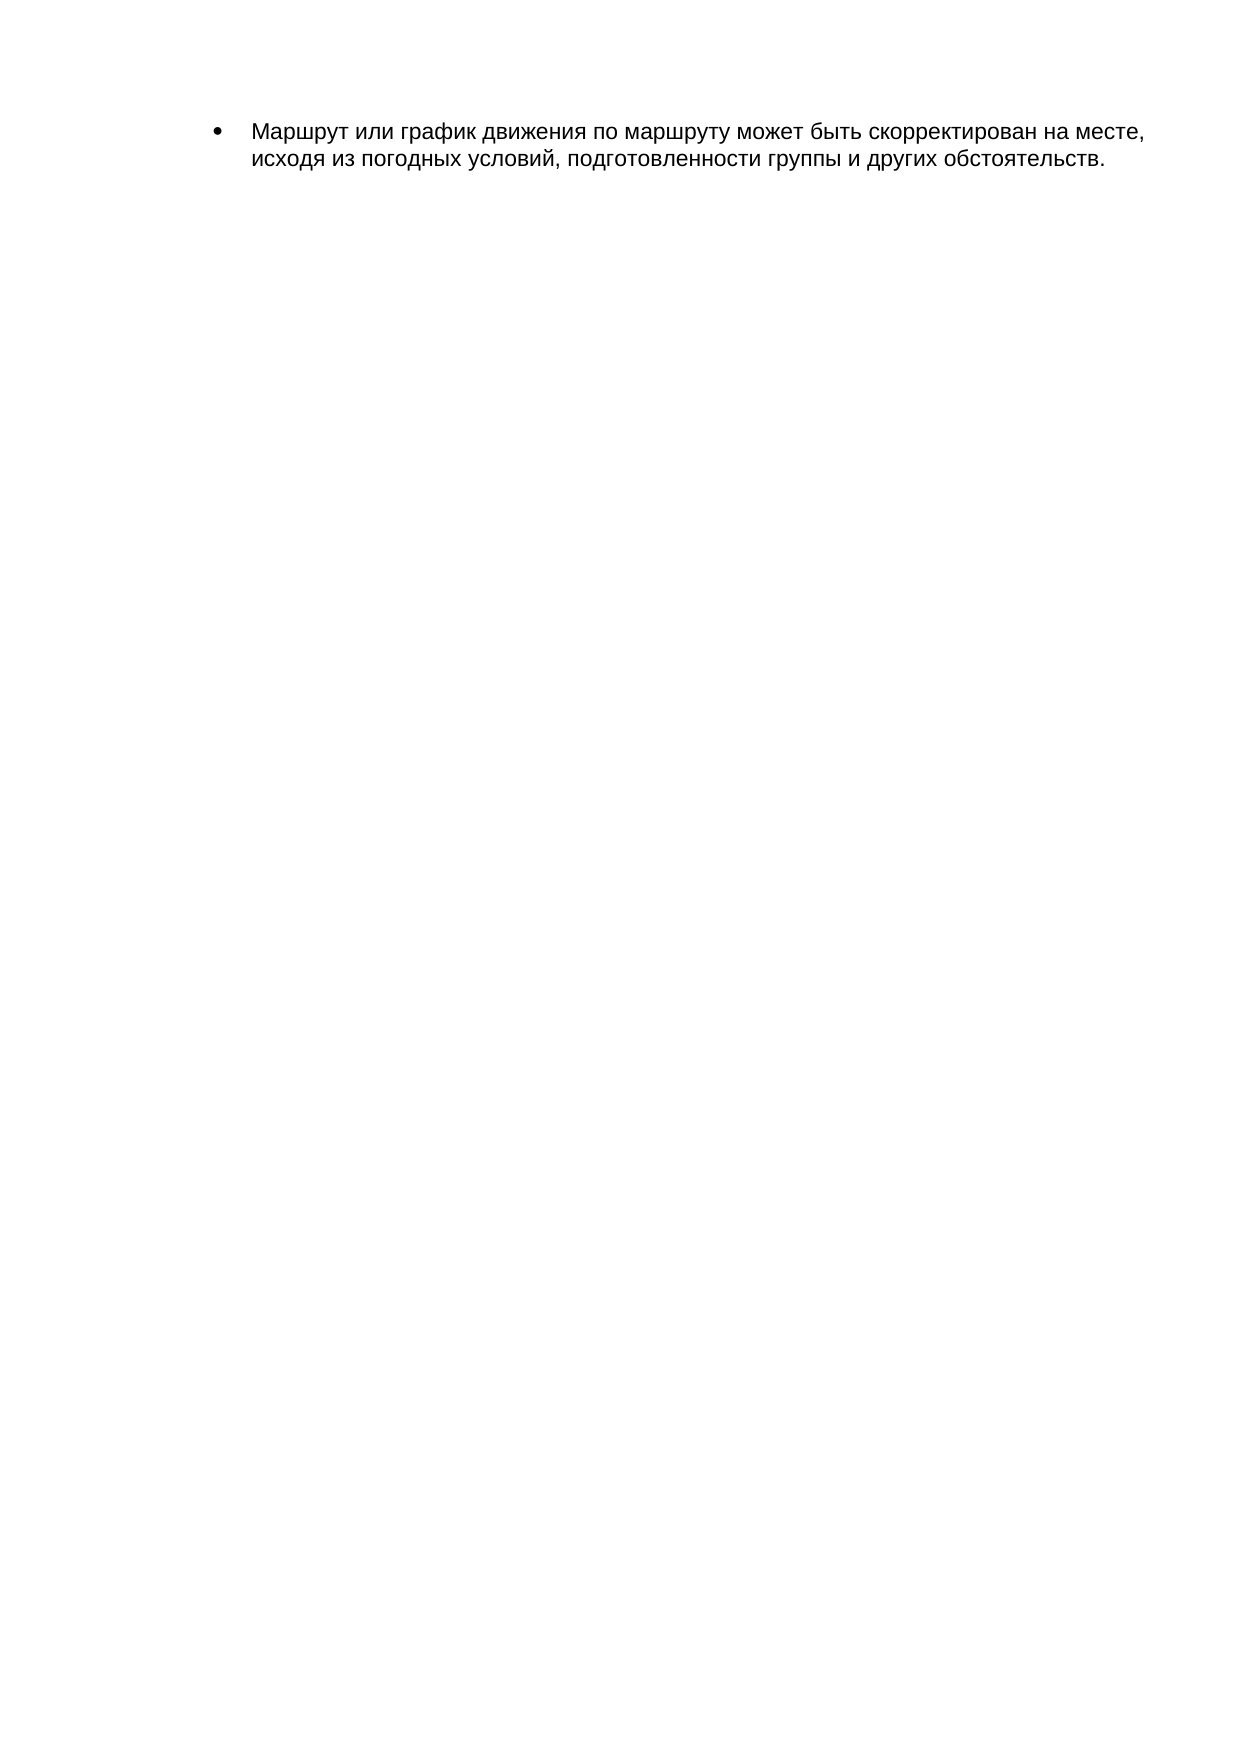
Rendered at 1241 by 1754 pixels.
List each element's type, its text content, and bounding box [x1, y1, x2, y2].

list Маршрут или график движения по маршруту может быть скорректирован на месте, исходя из погодных условий, подготовленности группы и других обстоятельств. [213, 118, 1152, 171]
